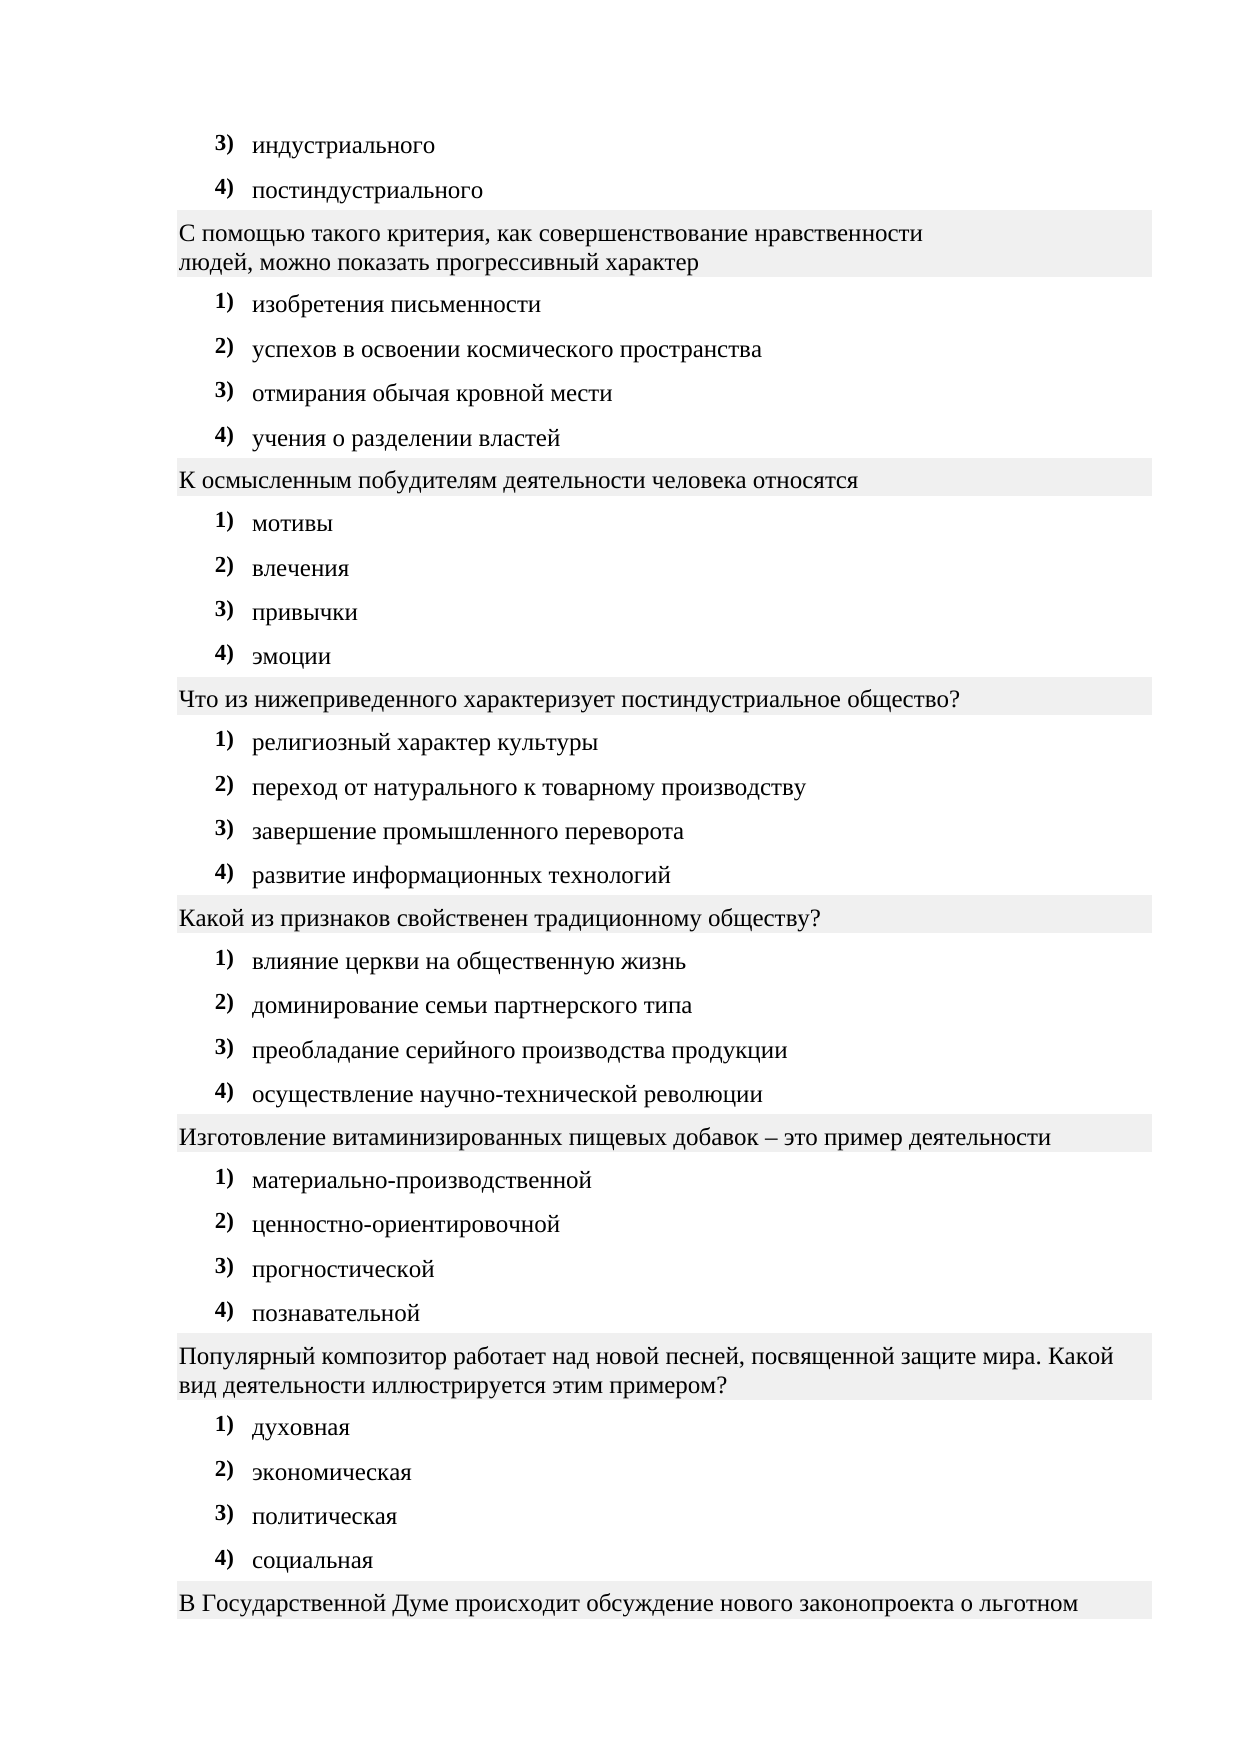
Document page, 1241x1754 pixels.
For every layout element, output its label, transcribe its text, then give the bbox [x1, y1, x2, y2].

table_cell Что из нижеприведенного характеризует постиндустриальное общество? [177, 677, 1152, 715]
table_cell [177, 1153, 1152, 1333]
table_cell С помощью такого критерия, как совершенствование нравственности людей, можно показать прогрессивный характер [177, 210, 1152, 277]
table_cell Популярный композитор работает над новой песней, посвященной защите мира. Какой вид деятельности иллюстрируется этим примером? [177, 1333, 1152, 1400]
table_cell [177, 277, 1152, 458]
table_cell Какой из признаков свойственен традиционному обществу? [177, 895, 1152, 933]
table_cell К осмысленным побудителям деятельности человека относятся [177, 458, 1152, 496]
table_cell [177, 118, 1152, 210]
table_cell [177, 715, 1152, 895]
table_cell Изготовление витаминизированных пищевых добавок – это пример деятельности [177, 1114, 1152, 1152]
table_cell [177, 1400, 1152, 1581]
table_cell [177, 1581, 1152, 1619]
table_cell [177, 934, 1152, 1114]
table_cell [177, 496, 1152, 677]
